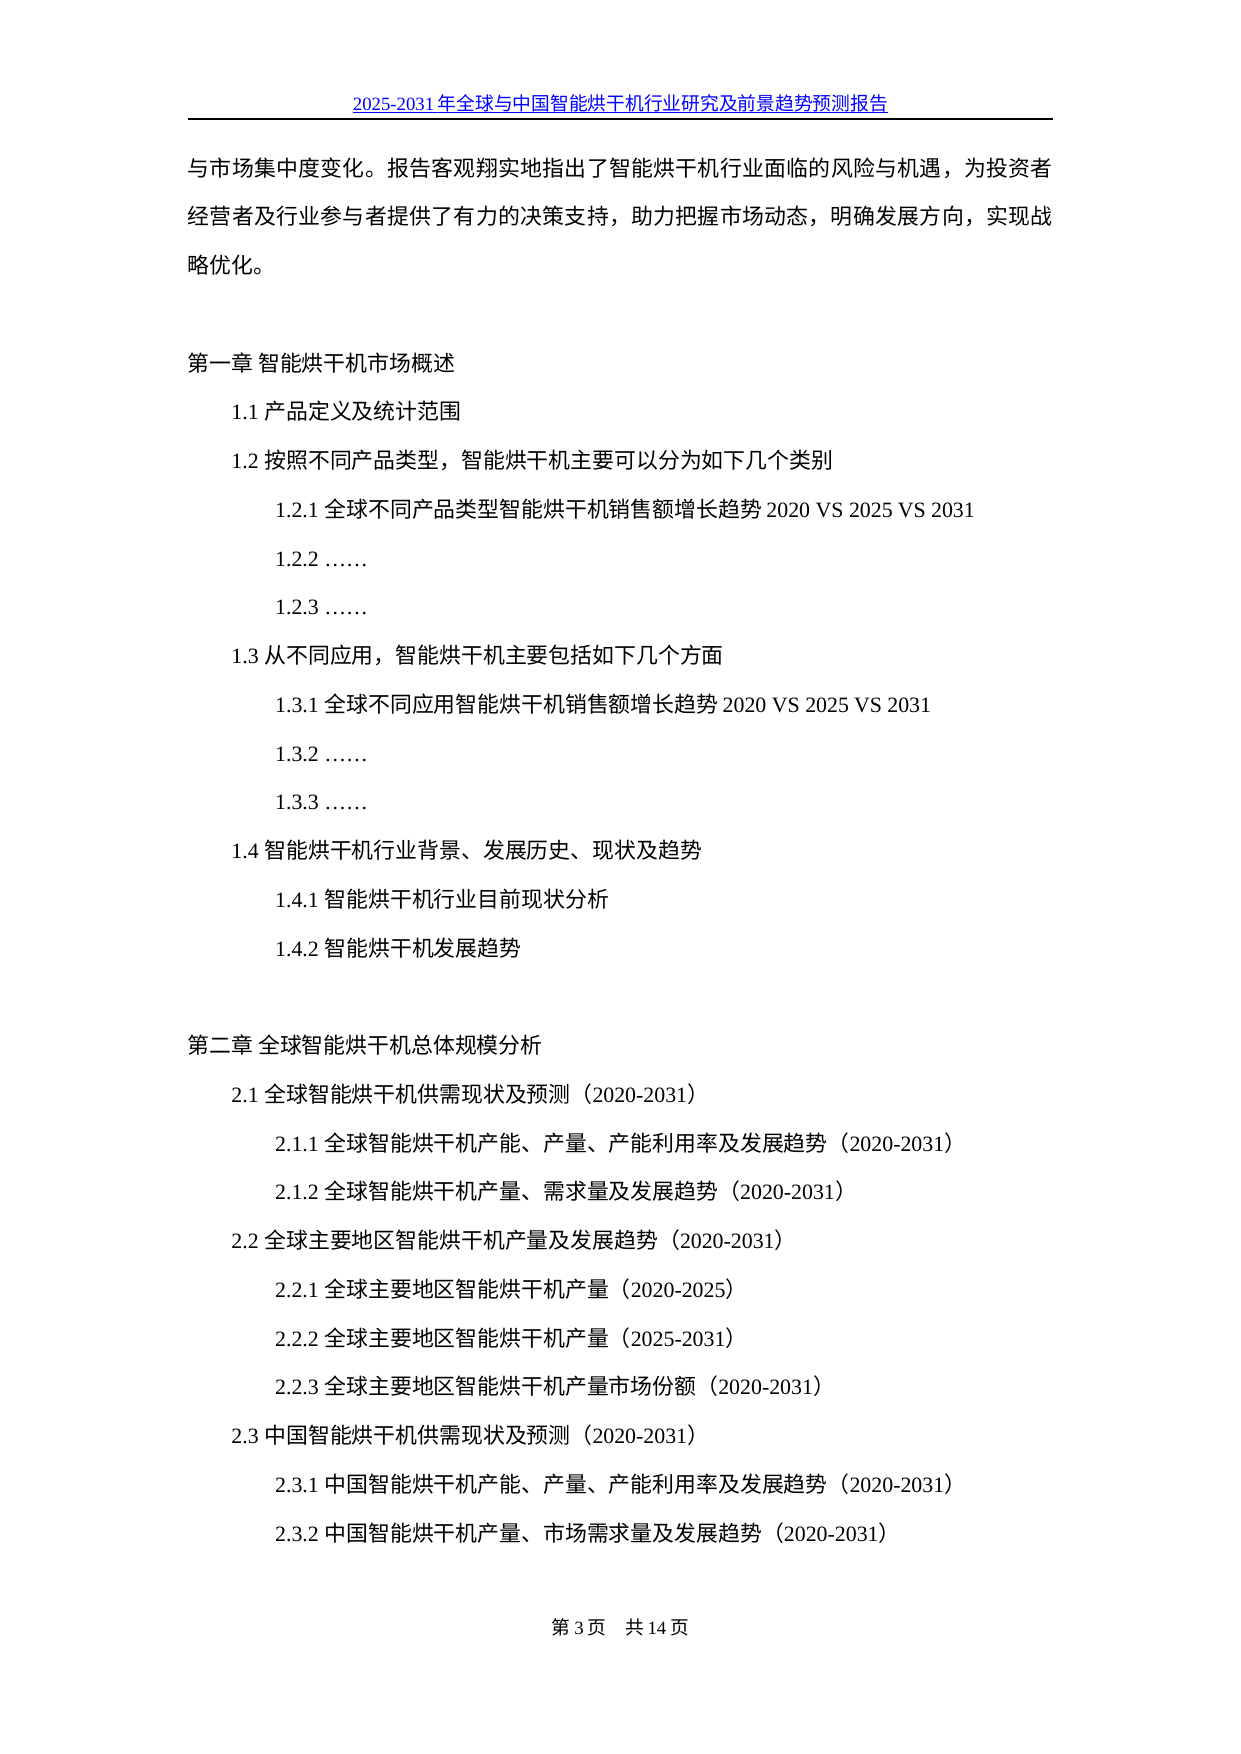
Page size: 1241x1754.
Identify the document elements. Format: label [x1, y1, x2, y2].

text [187, 150, 1053, 1548]
